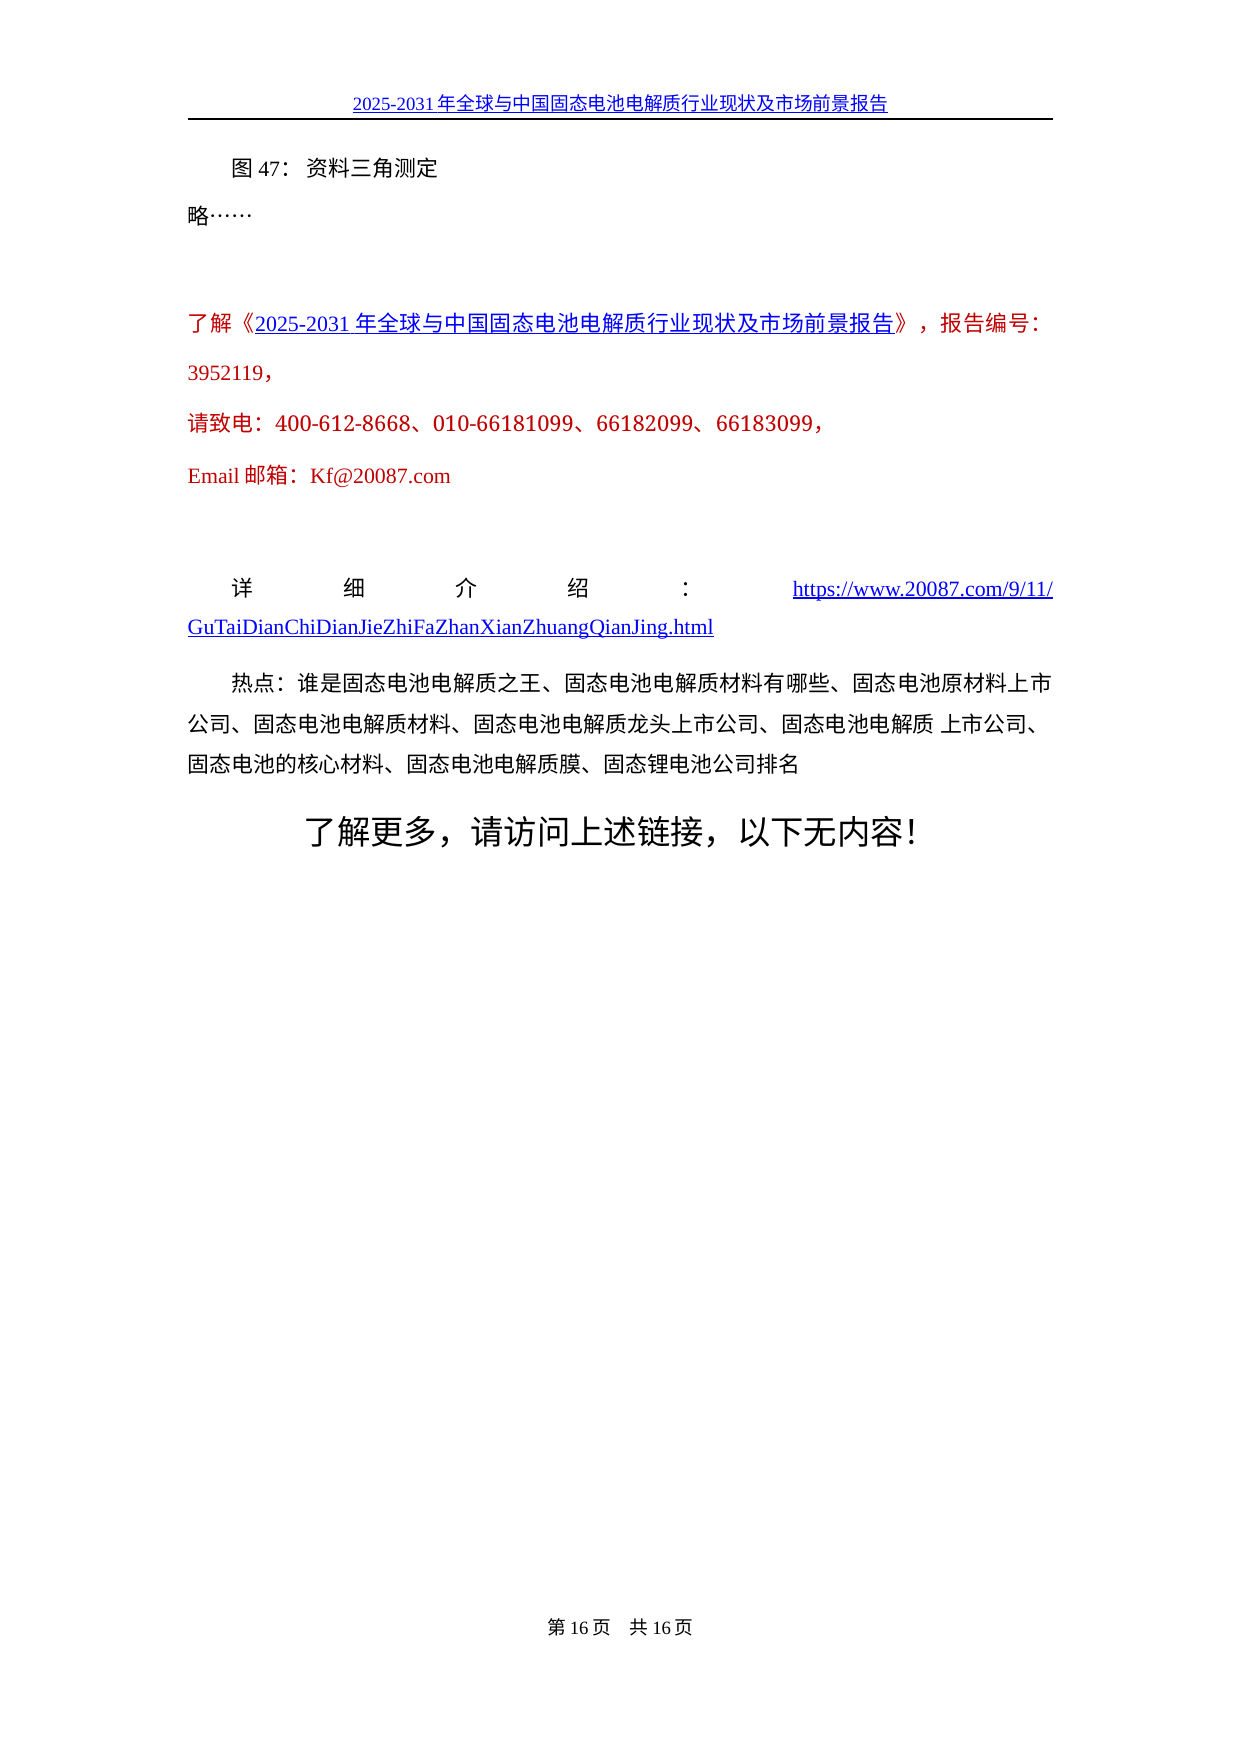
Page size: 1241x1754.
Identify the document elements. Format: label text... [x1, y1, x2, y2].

text 热点：谁是固态电池电解质之王、固态电池电解质材料有哪些、固态电池原材料上市公司、固态电池电解质材料、固态电池电解质龙头上市公司、固态电池电解质 上市公司、固态电池的核心材料、固态电池电解质膜、固态锂电池公司排名 [187, 666, 1053, 779]
text 了解《2025-2031年全球与中国固态电池电解质行业现状及市场前景报告》，报告编号：3952119， [187, 305, 1053, 387]
text 详细介绍：https://www.20087.com/9/11/GuTaiDianChiDianJieZhiFaZhanXianZhuangQianJing.html [187, 570, 1053, 643]
title 了解更多，请访问上述链接，以下无内容！ [187, 797, 1053, 862]
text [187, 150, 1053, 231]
text Email邮箱：Kf@20087.com [187, 457, 1053, 490]
text 请致电：400-612-8668、010-66181099、66182099、66183099， [187, 406, 1053, 438]
